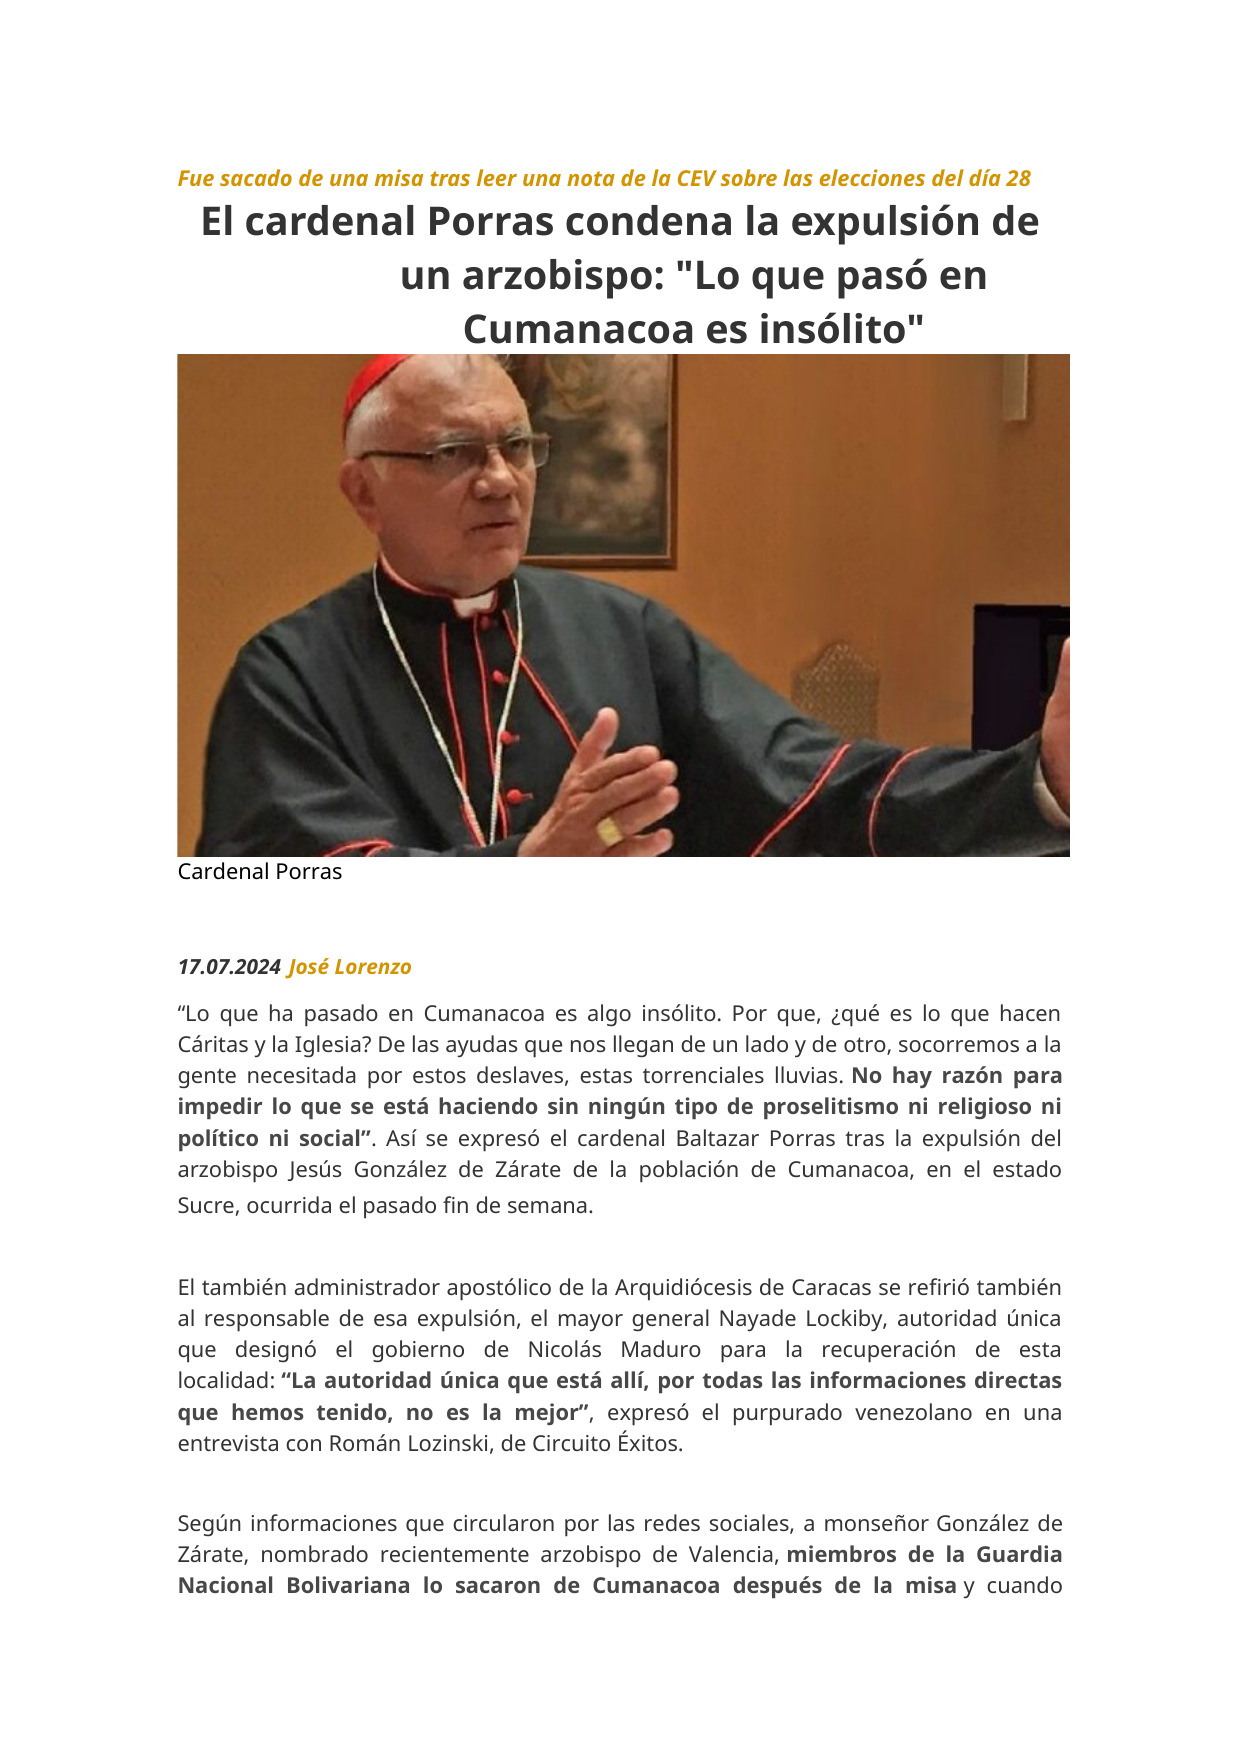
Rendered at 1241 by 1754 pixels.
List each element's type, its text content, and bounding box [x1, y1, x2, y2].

picture [177, 354, 1070, 857]
text El también administrador apostólico de la Arquidiócesis de Caracas se refirió también al responsable de esa expulsión, el mayor general Nayade Lockiby, autoridad única que designó el gobierno de Nicolás Maduro para la recuperación de esta localidad: “La autoridad única que está allí, por todas las informaciones directas que hemos tenido, no es la mejor”, expresó el purpurado venezolano en una entrevista con Román Lozinski, de Circuito Éxitos. [177, 1270, 1063, 1458]
text 17.07.2024 José Lorenzo [177, 952, 1063, 980]
text “Lo que ha pasado en Cumanacoa es algo insólito. Por que, ¿qué es lo que hacen Cáritas y la Iglesia? De las ayudas que nos llegan de un lado y de otro, socorremos a la gente necesitada por estos deslaves, estas torrenciales lluvias. No hay razón para impedir lo que se está haciendo sin ningún tipo de proselitismo ni religioso ni político ni social”. Así se expresó el cardenal Baltazar Porras tras la expulsión del arzobispo Jesús González de Zárate de la población de Cumanacoa, en el estado Sucre, ocurrida el pasado fin de semana. [177, 996, 1063, 1222]
text Fue sacado de una misa tras leer una nota de la CEV sobre las elecciones del día 28 [177, 148, 1063, 193]
text Cardenal Porras [177, 857, 1063, 886]
text El cardenal Porras condena la expulsión de un arzobispo: "Lo que pasó en Cumanacoa es insólito" [177, 193, 1063, 354]
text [177, 1506, 1063, 1600]
